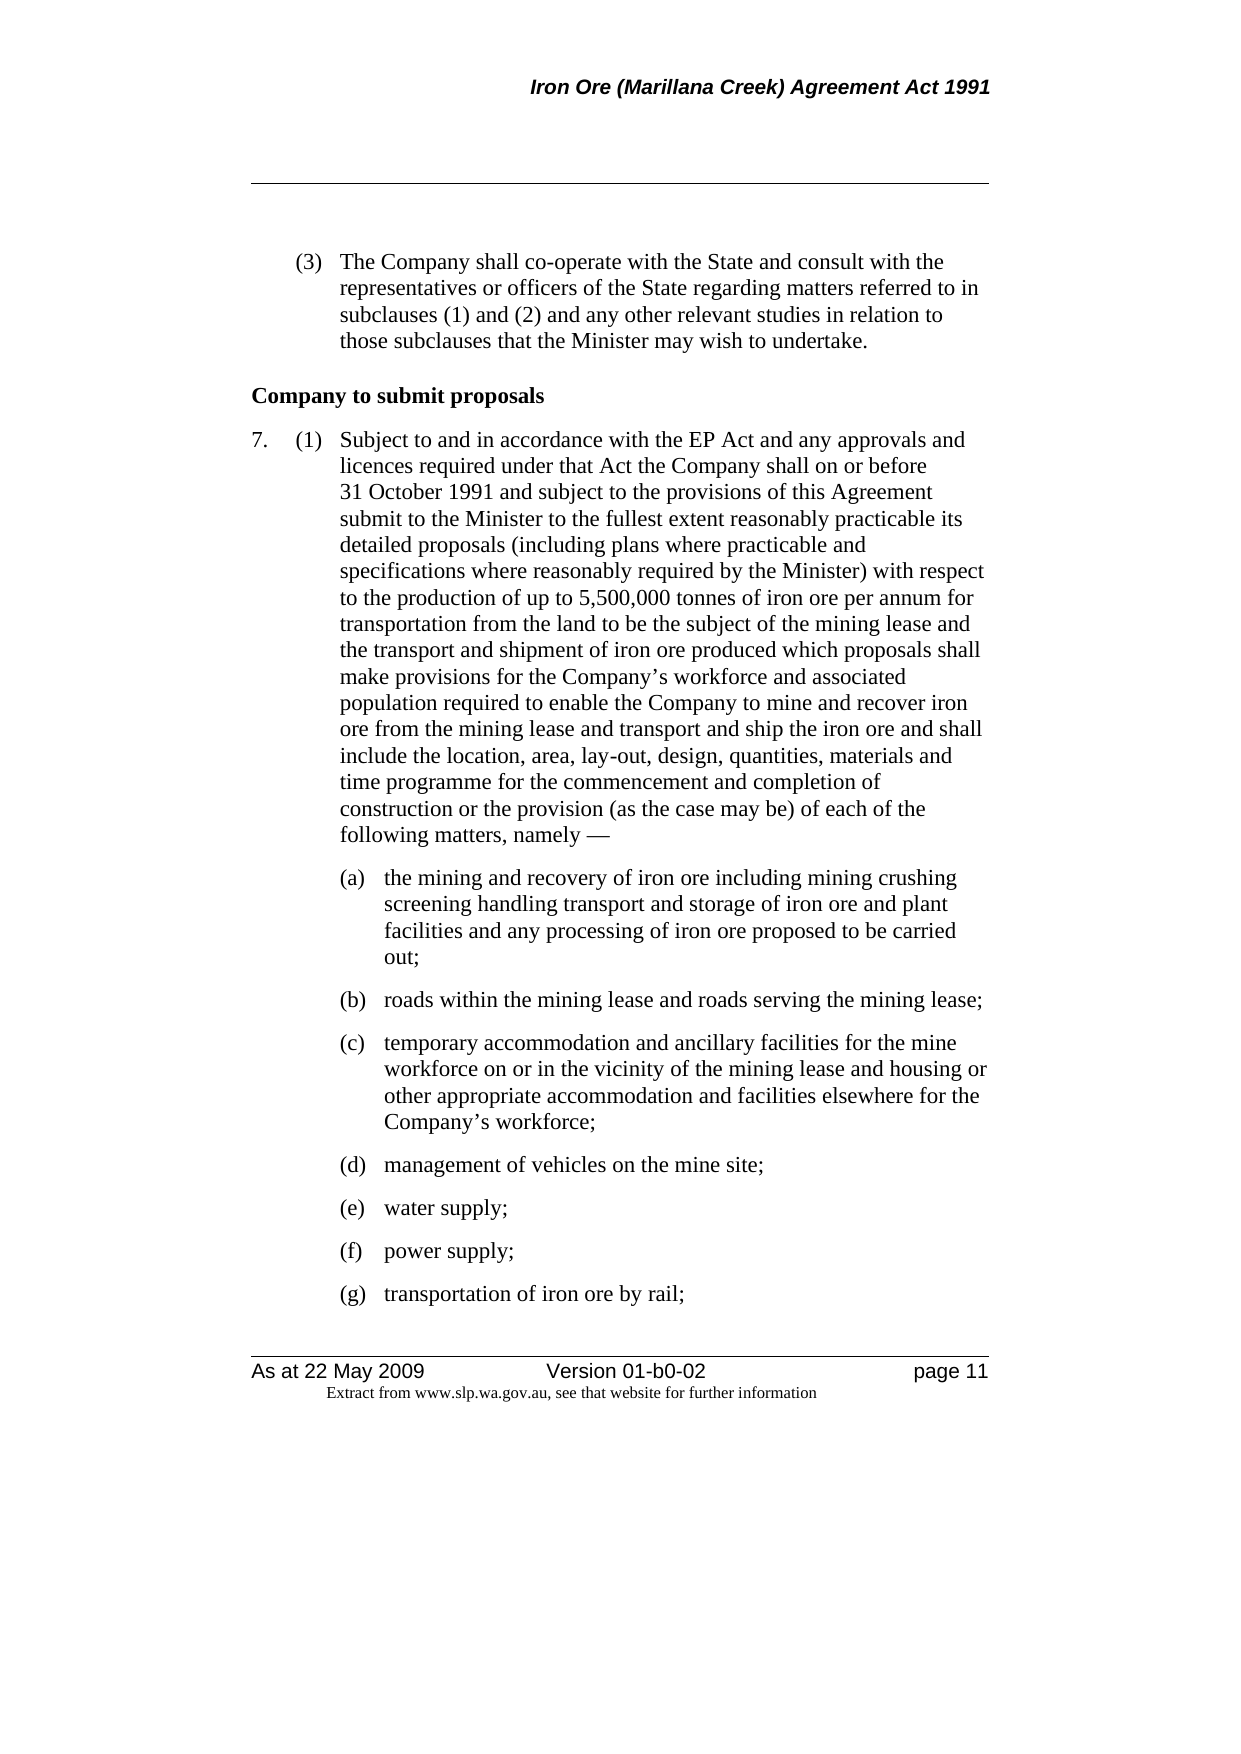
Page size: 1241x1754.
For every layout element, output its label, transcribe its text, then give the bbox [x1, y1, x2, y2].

text (b) roads within the mining lease and roads serving the mining lease; [251, 986, 989, 1012]
text (e) water supply; [251, 1194, 989, 1221]
text (g) transportation of iron ore by rail; [251, 1280, 989, 1307]
text (c) temporary accommodation and ancillary facilities for the mine workforce on or in the vicinity of the mining lease and housing or other appropriate accommodation and facilities elsewhere for the Company’s workforce; [251, 1029, 989, 1134]
text Company to submit proposals [251, 383, 989, 409]
text (a) the mining and recovery of iron ore including mining crushing screening handling transport and storage of iron ore and plant facilities and any processing of iron ore proposed to be carried out; [251, 864, 989, 969]
text (3) The Company shall co-operate with the State and consult with the representatives or officers of the State regarding matters referred to in subclauses (1) and (2) and any other relevant studies in relation to those subclauses that the Minister may wish to undertake. [251, 248, 989, 353]
text (f) power supply; [251, 1237, 989, 1263]
text (d) management of vehicles on the mine site; [251, 1151, 989, 1177]
text 7. (1) Subject to and in accordance with the EP Act and any approvals and licences required under that Act the Company shall on or before 31 October 1991 and subject to the provisions of this Agreement submit to the Minister to the fullest extent reasonably practicable its detailed proposals (including plans where practicable and specifications where reasonably required by the Minister) with respect to the production of up to 5,500,000 tonnes of iron ore per annum for transportation from the land to be the subject of the mining lease and the transport and shipment of iron ore produced which proposals shall make provisions for the Company’s workforce and associated population required to enable the Company to mine and recover iron ore from the mining lease and transport and ship the iron ore and shall include the location, area, lay-out, design, quantities, materials and time programme for the commencement and completion of construction or the provision (as the case may be) of each of the following matters, namely — [251, 426, 989, 847]
